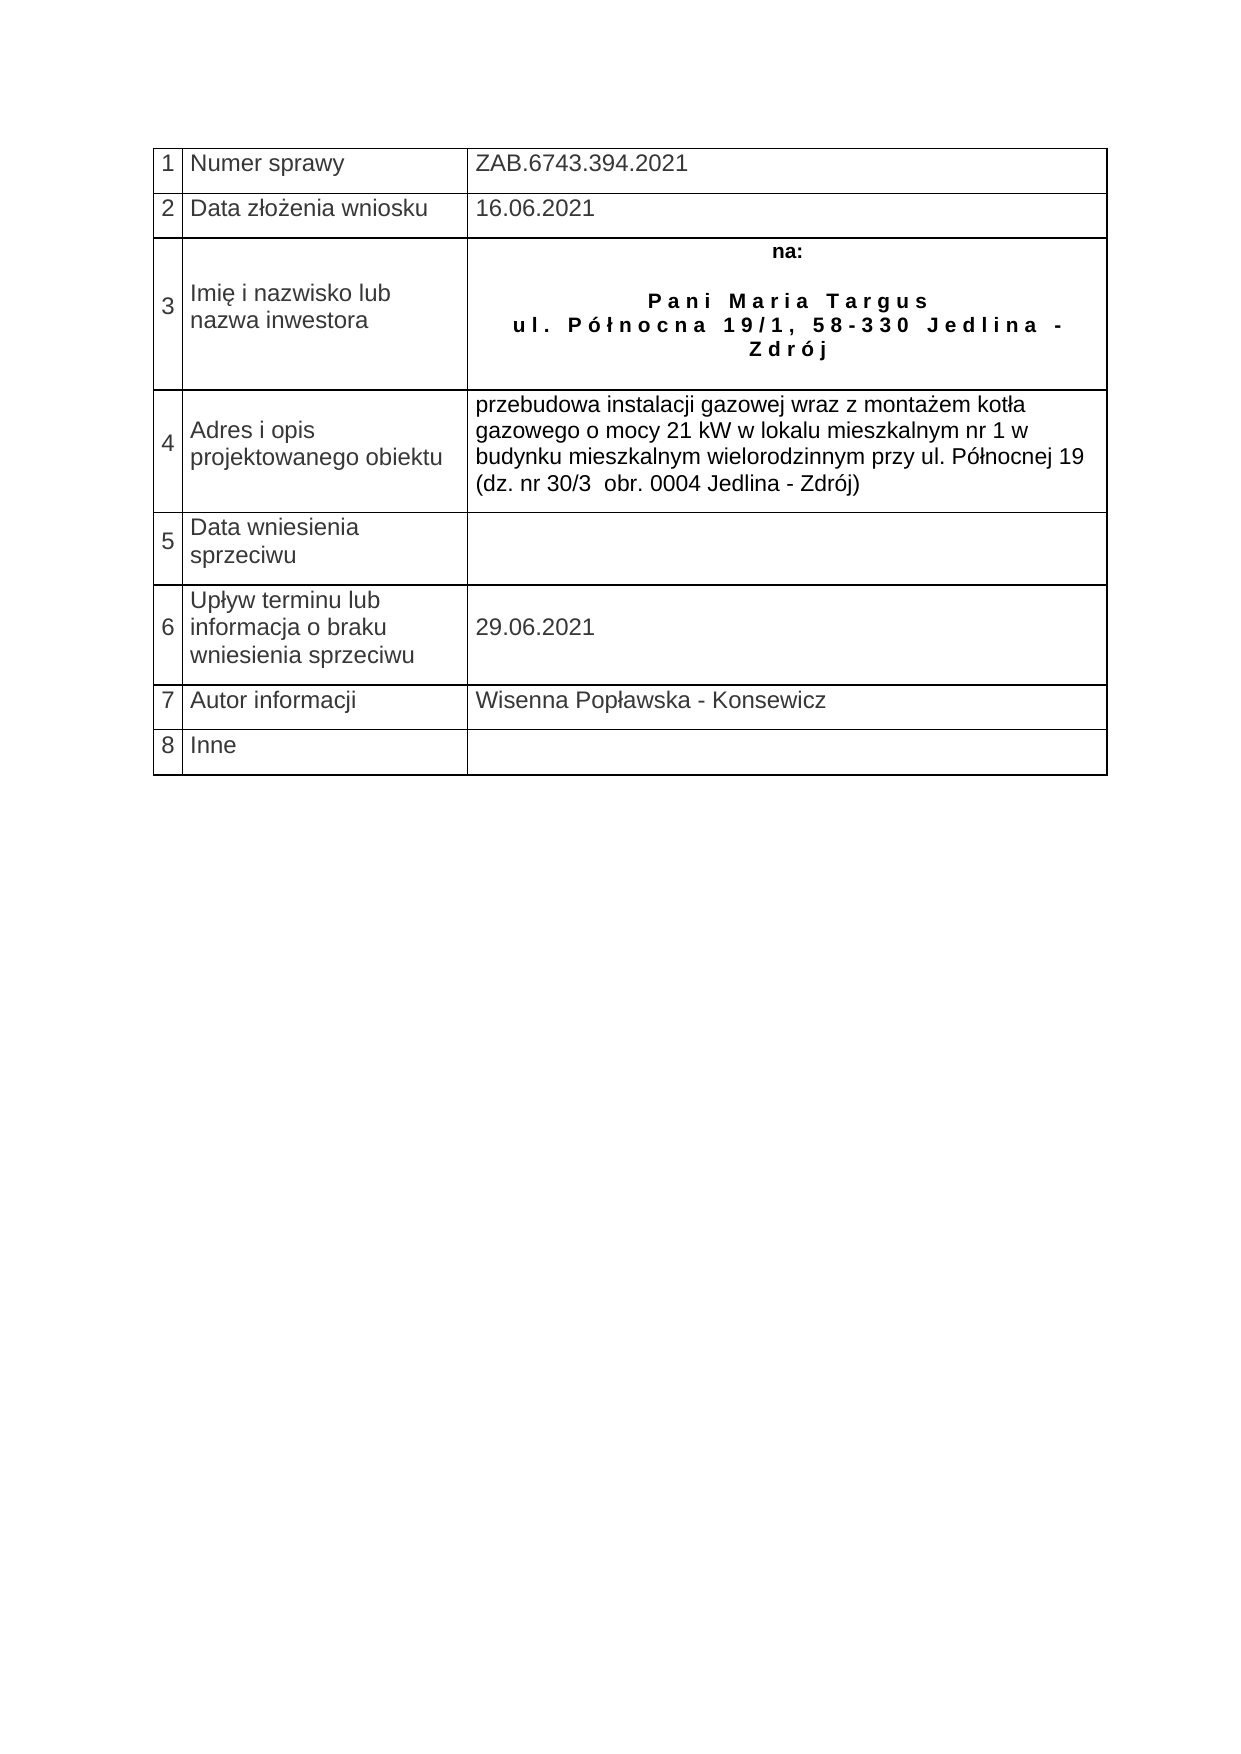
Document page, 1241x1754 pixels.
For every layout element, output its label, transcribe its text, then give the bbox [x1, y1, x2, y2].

table_header ZAB.6743.394.2021 [468, 149, 1106, 192]
table_cell 29.06.2021 [468, 586, 1106, 684]
table_cell 2 [154, 194, 182, 237]
table_cell Imię i nazwisko lub nazwa inwestora [183, 239, 467, 389]
table_cell 8 [154, 730, 182, 774]
table_cell Wisenna Popławska - Konsewicz [468, 686, 1106, 729]
table_cell na: Pani Maria Targus ul. Północna 19/1, 58-330 Jedlina - Zdrój [468, 239, 1106, 389]
table_cell Data złożenia wniosku [183, 194, 467, 237]
table_cell Adres i opis projektowanego obiektu [183, 391, 467, 512]
table_cell Autor informacji [183, 686, 467, 729]
table_cell 5 [154, 513, 182, 584]
table_cell Data wniesienia sprzeciwu [183, 513, 467, 584]
table_cell Inne [183, 730, 467, 774]
table_cell [468, 513, 1106, 584]
table_cell 6 [154, 586, 182, 684]
table_cell 4 [154, 391, 182, 512]
table_cell Upływ terminu lub informacja o braku wniesienia sprzeciwu [183, 586, 467, 684]
table_cell 16.06.2021 [468, 194, 1106, 237]
table_cell przebudowa instalacji gazowej wraz z montażem kotła gazowego o mocy 21 kW w lokalu mieszkalnym nr 1 w budynku mieszkalnym wielorodzinnym przy ul. Północnej 19 (dz. nr 30/3 obr. 0004 Jedlina - Zdrój) [468, 391, 1106, 512]
table_cell 3 [154, 239, 182, 389]
table_cell 7 [154, 686, 182, 729]
table_header Numer sprawy [183, 149, 467, 192]
table_cell [468, 730, 1106, 774]
table_header 1 [154, 149, 182, 192]
